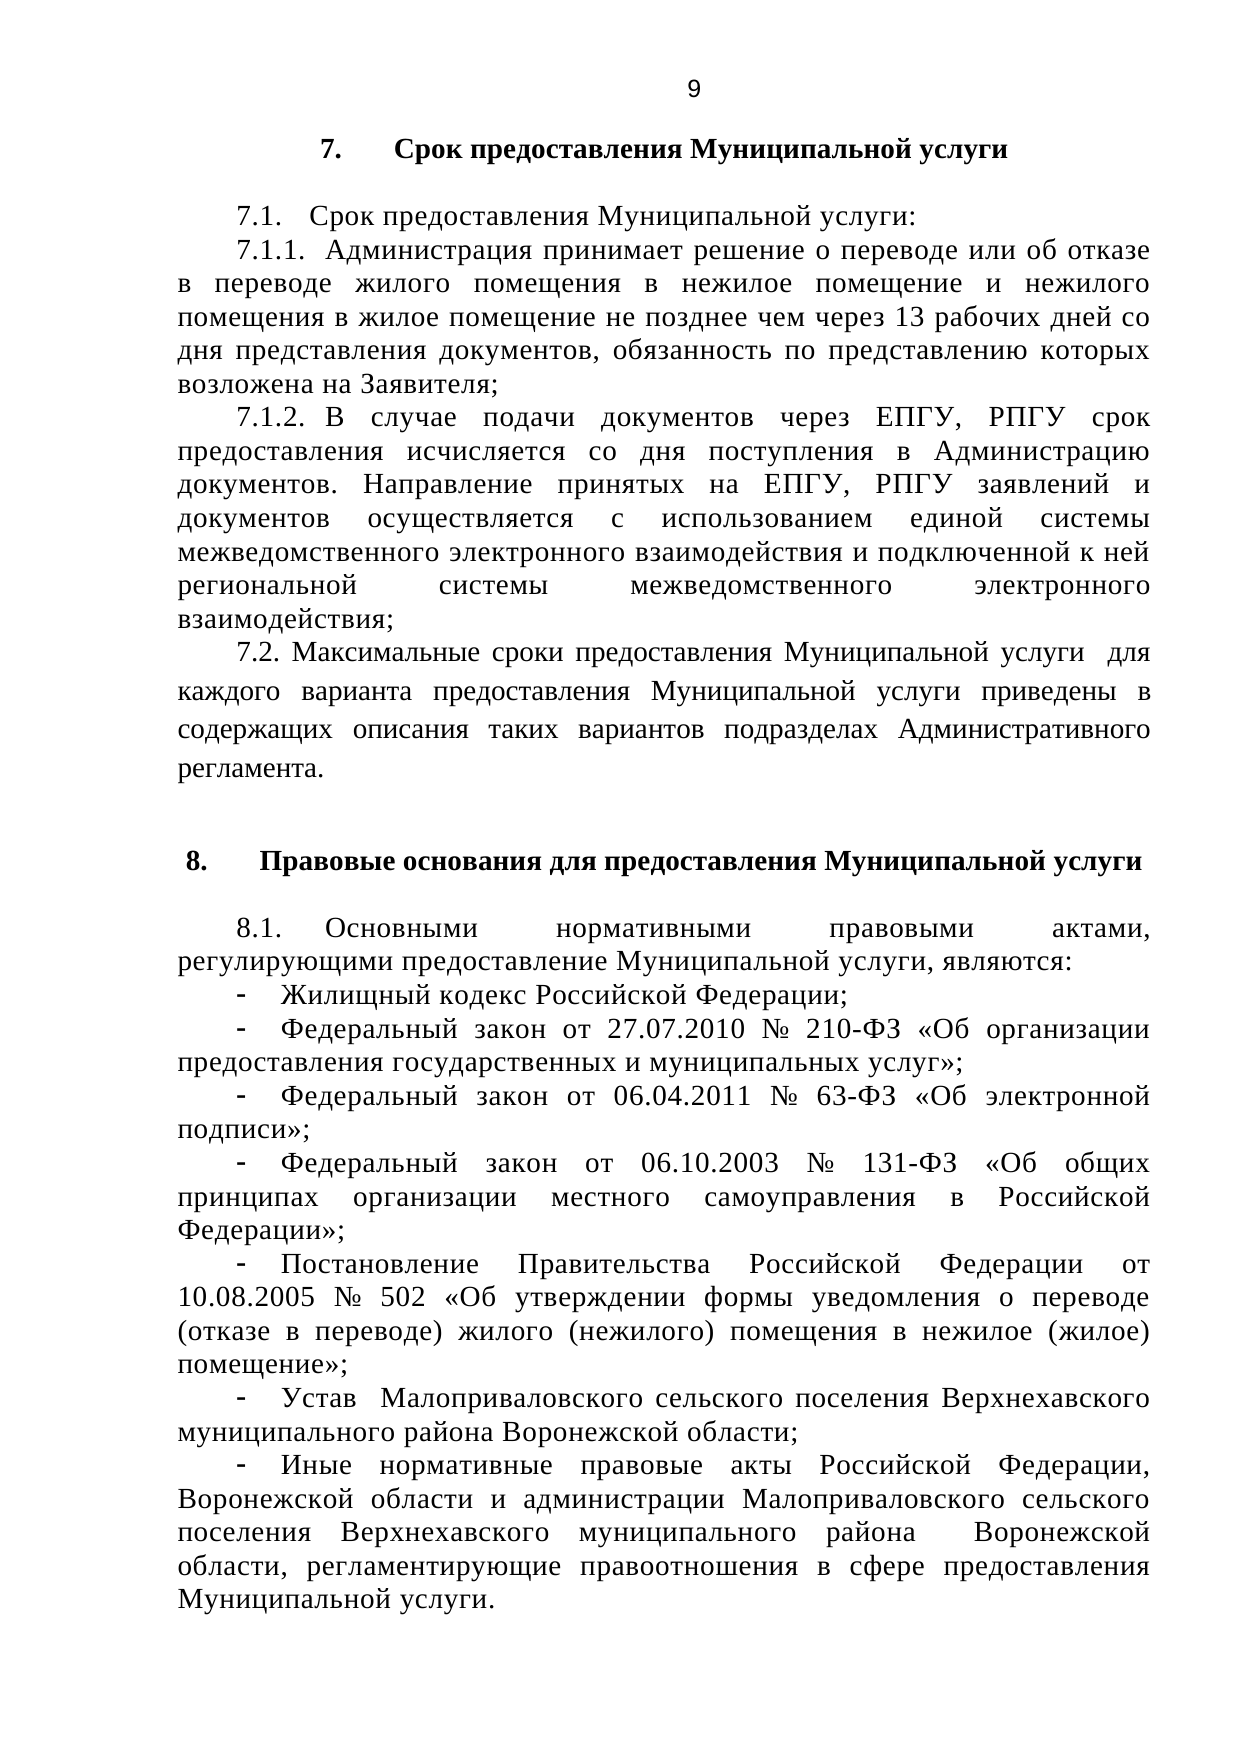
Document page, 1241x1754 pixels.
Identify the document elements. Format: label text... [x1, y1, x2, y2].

list Иные нормативные правовые акты Российской Федерации, Воронежской области и администрации Малоприваловского сельского поселения Верхнехавского муниципального района Воронежской области, регламентирующие правоотношения в сфере предоставления Муниципальной услуги. [177, 1447, 1152, 1615]
list Администрация принимает решение о переводе или об отказе в переводе жилого помещения в нежилое помещение и нежилого помещения в жилое помещение не позднее чем через 13 рабочих дней со дня представления документов, обязанность по представлению которых возложена на Заявителя; [177, 232, 1152, 399]
list Основными нормативными правовыми актами, регулирующими предоставление Муниципальной услуги, являются: [177, 910, 1152, 977]
list Жилищный кодекс Российской Федерации; [177, 977, 1152, 1011]
list Срок предоставления Муниципальной услуги: [177, 198, 1152, 232]
list Федеральный закон от 06.04.2011 № 63-ФЗ «Об электронной подписи»; [177, 1078, 1152, 1145]
list Правовые основания для предоставления Муниципальной услуги [177, 843, 1152, 876]
list Постановление Правительства Российской Федерации от 10.08.2005 № 502 «Об утверждении формы уведомления о переводе (отказе в переводе) жилого (нежилого) помещения в нежилое (жилое) помещение»; [177, 1246, 1152, 1380]
list 7.2. Максимальные сроки предоставления Муниципальной услуги для каждого варианта предоставления Муниципальной услуги приведены в содержащих описания таких вариантов подразделах Административного регламента. [177, 634, 1152, 783]
list Срок предоставления Муниципальной услуги [177, 131, 1152, 165]
list Устав Малоприваловского сельского поселения Верхнехавского муниципального района Воронежской области; [177, 1380, 1152, 1447]
list Федеральный закон от 06.10.2003 № 131-ФЗ «Об общих принципах организации местного самоуправления в Российской Федерации»; [177, 1145, 1152, 1246]
list Федеральный закон от 27.07.2010 № 210-ФЗ «Об организации предоставления государственных и муниципальных услуг»; [177, 1011, 1152, 1078]
list В случае подачи документов через ЕПГУ, РПГУ срок предоставления исчисляется со дня поступления в Администрацию документов. Направление принятых на ЕПГУ, РПГУ заявлений и документов осуществляется с использованием единой системы межведомственного электронного взаимодействия и подключенной к ней региональной системы межведомственного электронного взаимодействия; [177, 399, 1152, 634]
